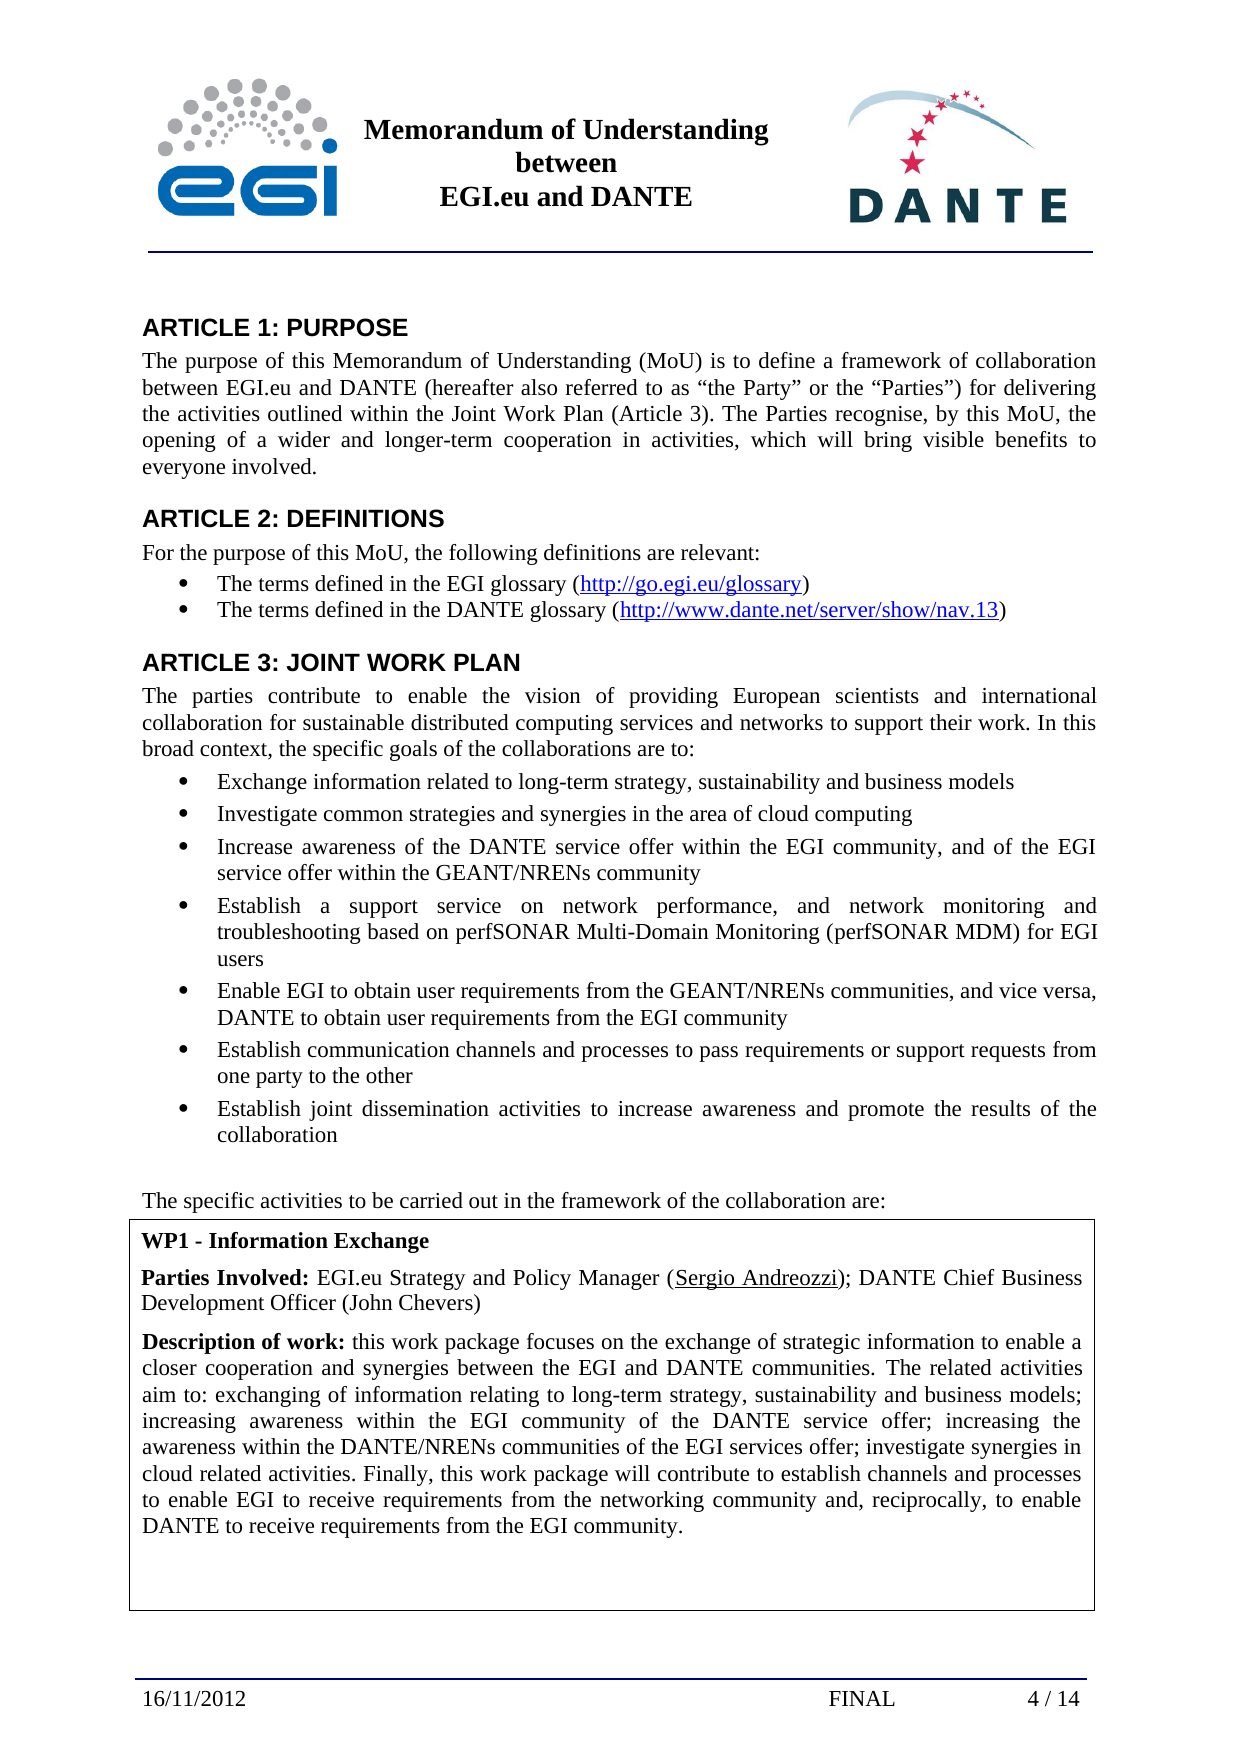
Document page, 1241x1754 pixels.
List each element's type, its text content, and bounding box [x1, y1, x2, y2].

text The purpose of this Memorandum of Understanding (MoU) is to define a framework of collaboration between EGI.eu and DANTE (hereafter also referred to as “the Party” or the “Parties”) for delivering the activities outlined within the Joint Work Plan (Article 3). The Parties recognise, by this MoU, the opening of a wider and longer-term cooperation in activities, which will bring visible benefits to everyone involved. [142, 347, 1098, 479]
list Establish a support service on network performance, and network monitoring and troubleshooting based on perfSONAR Multi-Domain Monitoring (perfSONAR MDM) for EGI users [179, 892, 1098, 971]
list Enable EGI to obtain user requirements from the GEANT/NRENs communities, and vice versa, DANTE to obtain user requirements from the EGI community [179, 977, 1098, 1030]
text The specific activities to be carried out in the framework of the collaboration are: [142, 1187, 1098, 1213]
subtitle Article 2: Definitions [142, 504, 1098, 533]
picture [156, 78, 339, 218]
list Investigate common strategies and synergies in the area of cloud computing [179, 800, 1098, 827]
subtitle Article 3: Joint Work plan [142, 647, 1098, 676]
text For the purpose of this MoU, the following definitions are relevant: [142, 539, 1098, 566]
picture [846, 86, 1068, 226]
text The parties contribute to enable the vision of providing European scientists and international collaboration for sustainable distributed computing services and networks to support their work. In this broad context, the specific goals of the collaborations are to: [142, 682, 1098, 762]
list The terms defined in the EGI glossary (http://go.egi.eu/glossary) [179, 570, 1098, 596]
list Exchange information related to long-term strategy, sustainability and business models [179, 768, 1098, 794]
list The terms defined in the DANTE glossary (http://www.dante.net/server/show/nav.13) [179, 596, 1098, 622]
list Establish joint dissemination activities to increase awareness and promote the results of the collaboration [179, 1095, 1098, 1148]
list Establish communication channels and processes to pass requirements or support requests from one party to the other [179, 1036, 1098, 1089]
subtitle Article 1: Purpose [142, 312, 1098, 341]
list Increase awareness of the DANTE service offer within the EGI community, and of the EGI service offer within the GEANT/NRENs community [179, 833, 1098, 886]
